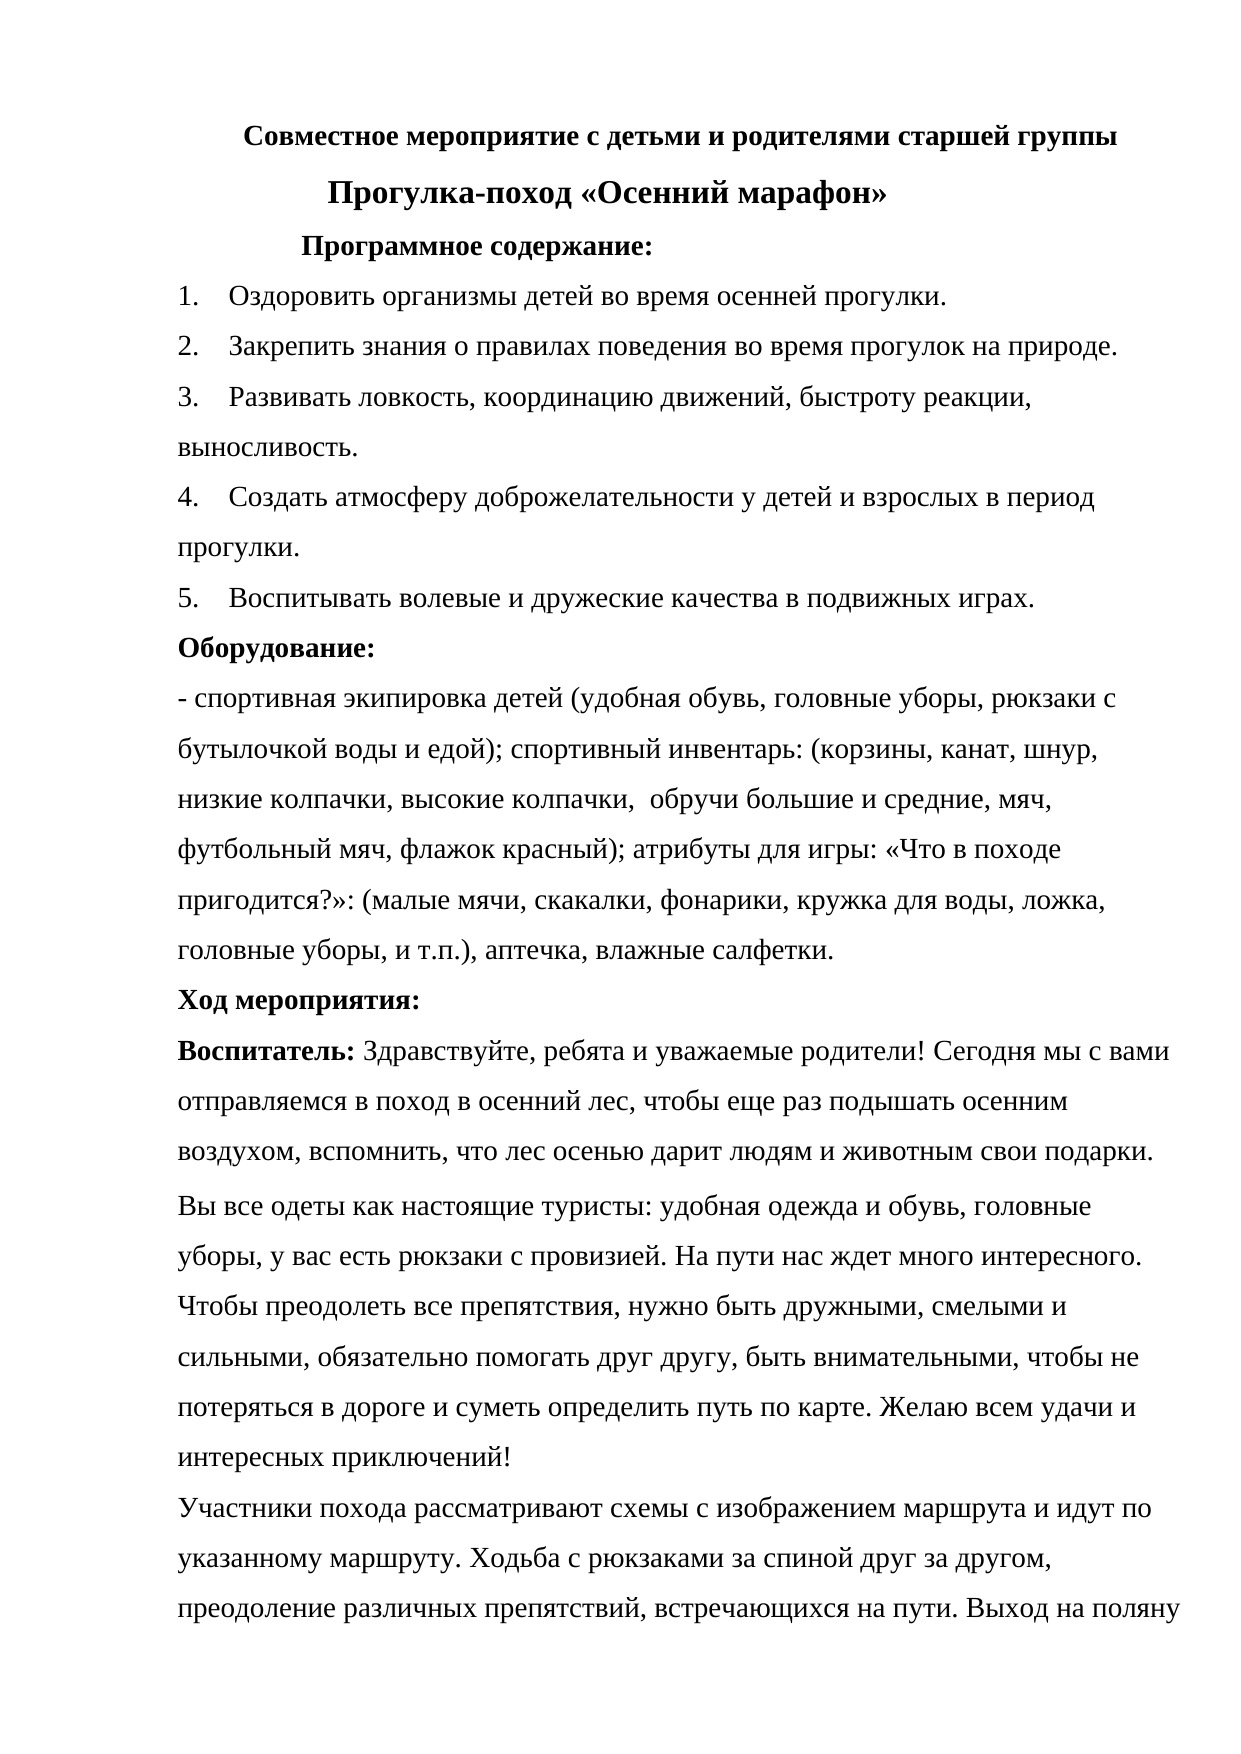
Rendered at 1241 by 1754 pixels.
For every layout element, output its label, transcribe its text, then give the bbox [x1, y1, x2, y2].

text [177, 1188, 1181, 1624]
text Прогулка-поход «Осенний марафон» Программное содержание: 1. Оздоровить организмы детей во время осенней прогулки. 2. Закрепить знания о правилах поведения во время прогулок на природе. 3. Развивать ловкость, координацию движений, быстроту реакции, выносливость. 4. Создать атмосферу доброжелательности у детей и взрослых в период прогулки. 5. Воспитывать волевые и дружеские качества в подвижных играх. Оборудование: - спортивная экипировка детей (удобная обувь, головные уборы, рюкзаки с бутылочкой воды и едой); спортивный инвентарь: (корзины, канат, шнур, низкие колпачки, высокие колпачки, обручи большие и средние, мяч, футбольный мяч, флажок красный); атрибуты для игры: «Что в походе пригодится?»: (малые мячи, скакалки, фонарики, кружка для воды, ложка, головные уборы, и т.п.), аптечка, влажные салфетки. Ход мероприятия: Воспитатель: Здравствуйте, ребята и уважаемые родители! Сегодня мы с вами отправляемся в поход в осенний лес, чтобы еще раз подышать осенним воздухом, вспомнить, что лес осенью дарит людям и животным свои подарки. [177, 173, 1181, 1167]
text Совместное мероприятие с детьми и родителями старшей группы [177, 118, 1181, 152]
